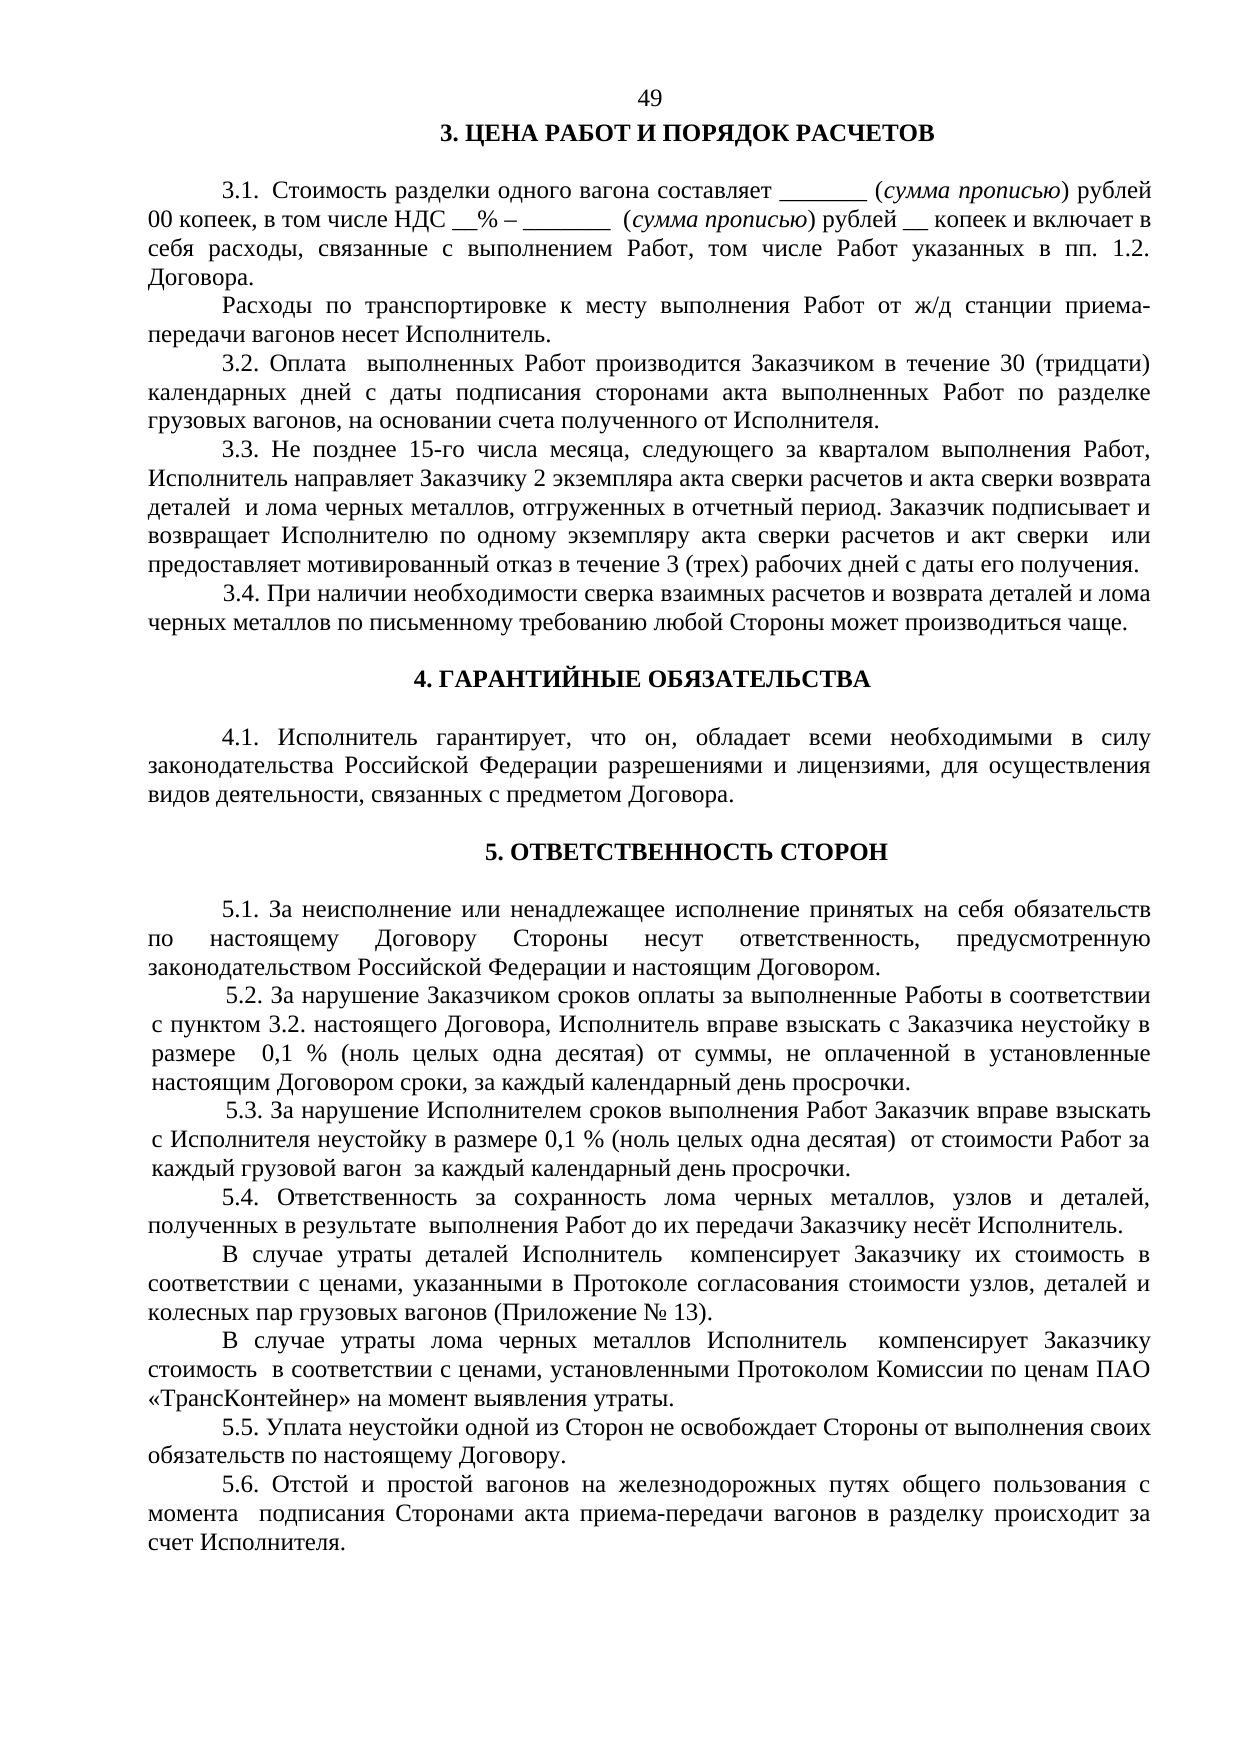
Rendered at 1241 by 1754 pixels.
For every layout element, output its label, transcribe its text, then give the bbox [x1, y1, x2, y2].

text В случае утраты лома черных металлов Исполнитель компенсирует Заказчику стоимость в соответствии с ценами, установленными Протоколом Комиссии по ценам ПАО «ТрансКонтейнер» на момент выявления утраты. [148, 1326, 1152, 1412]
text 3.3. Не позднее 15-го числа месяца, следующего за кварталом выполнения Работ, Исполнитель направляет Заказчику 2 экземпляра акта сверки расчетов и акта сверки возврата деталей и лома черных металлов, отгруженных в отчетный период. Заказчик подписывает и возвращает Исполнителю по одному экземпляру акта сверки расчетов и акт сверки или предоставляет мотивированный отказ в течение 3 (трех) рабочих дней с даты его получения. [148, 434, 1152, 578]
text В случае утраты деталей Исполнитель компенсирует Заказчику их стоимость в соответствии с ценами, указанными в Протоколе согласования стоимости узлов, деталей и колесных пар грузовых вагонов (Приложение № 13). [148, 1239, 1152, 1326]
text 5.5. Уплата неустойки одной из Сторон не освобождает Стороны от выполнения своих обязательств по настоящему Договору. [148, 1412, 1152, 1469]
text 5.2. За нарушение Заказчиком сроков оплаты за выполненные Работы в соответствии с пунктом 3.2. настоящего Договора, Исполнитель вправе взыскать с Заказчика неустойку в размере 0,1 % (ноль целых одна десятая) от суммы, не оплаченной в установленные настоящим Договором сроки, за каждый календарный день просрочки. [151, 981, 1152, 1096]
text 4.1. Исполнитель гарантирует, что он, обладает всеми необходимыми в силу законодательства Российской Федерации разрешениями и лицензиями, для осуществления видов деятельности, связанных с предметом Договора. [148, 722, 1152, 808]
text 5.1. За неисполнение или ненадлежащее исполнение принятых на себя обязательств по настоящему Договору Стороны несут ответственность, предусмотренную законодательством Российской Федерации и настоящим Договором. [148, 894, 1152, 981]
text 5.4. Ответственность за сохранность лома черных металлов, узлов и деталей, полученных в результате выполнения Работ до их передачи Заказчику несёт Исполнитель. [148, 1182, 1152, 1239]
text 5.3. За нарушение Исполнителем сроков выполнения Работ Заказчик вправе взыскать с Исполнителя неустойку в размере 0,1 % (ноль целых одна десятая) от стоимости Работ за каждый грузовой вагон за каждый календарный день просрочки. [151, 1096, 1152, 1182]
text 3.1. Стоимость разделки одного вагона составляет _______ (сумма прописью) рублей 00 копеек, в том числе НДС __% – _______ (сумма прописью) рублей __ копеек и включает в себя расходы, связанные с выполнением Работ, том числе Работ указанных в пп. 1.2. Договора. [148, 176, 1152, 291]
text 3. ЦЕНА РАБОТ И ПОРЯДОК РАСЧЕТОВ [148, 118, 1152, 147]
text 5. ОТВЕТСТВЕННОСТЬ СТОРОН [148, 837, 1152, 866]
text 5.6. Отстой и простой вагонов на железнодорожных путях общего пользования с момента подписания Сторонами акта приема-передачи вагонов в разделку происходит за счет Исполнителя. [148, 1469, 1152, 1556]
text 3.2. Оплата выполненных Работ производится Заказчиком в течение 30 (тридцати) календарных дней с даты подписания сторонами акта выполненных Работ по разделке грузовых вагонов, на основании счета полученного от Исполнителя. [148, 348, 1152, 434]
text 4. ГАРАНТИЙНЫЕ ОБЯЗАТЕЛЬСТВА [89, 664, 1152, 693]
text Расходы по транспортировке к месту выполнения Работ от ж/д станции приема-передачи вагонов несет Исполнитель. [148, 291, 1152, 348]
text 3.4. При наличии необходимости сверка взаимных расчетов и возврата деталей и лома черных металлов по письменному требованию любой Стороны может производиться чаще. [148, 578, 1152, 636]
